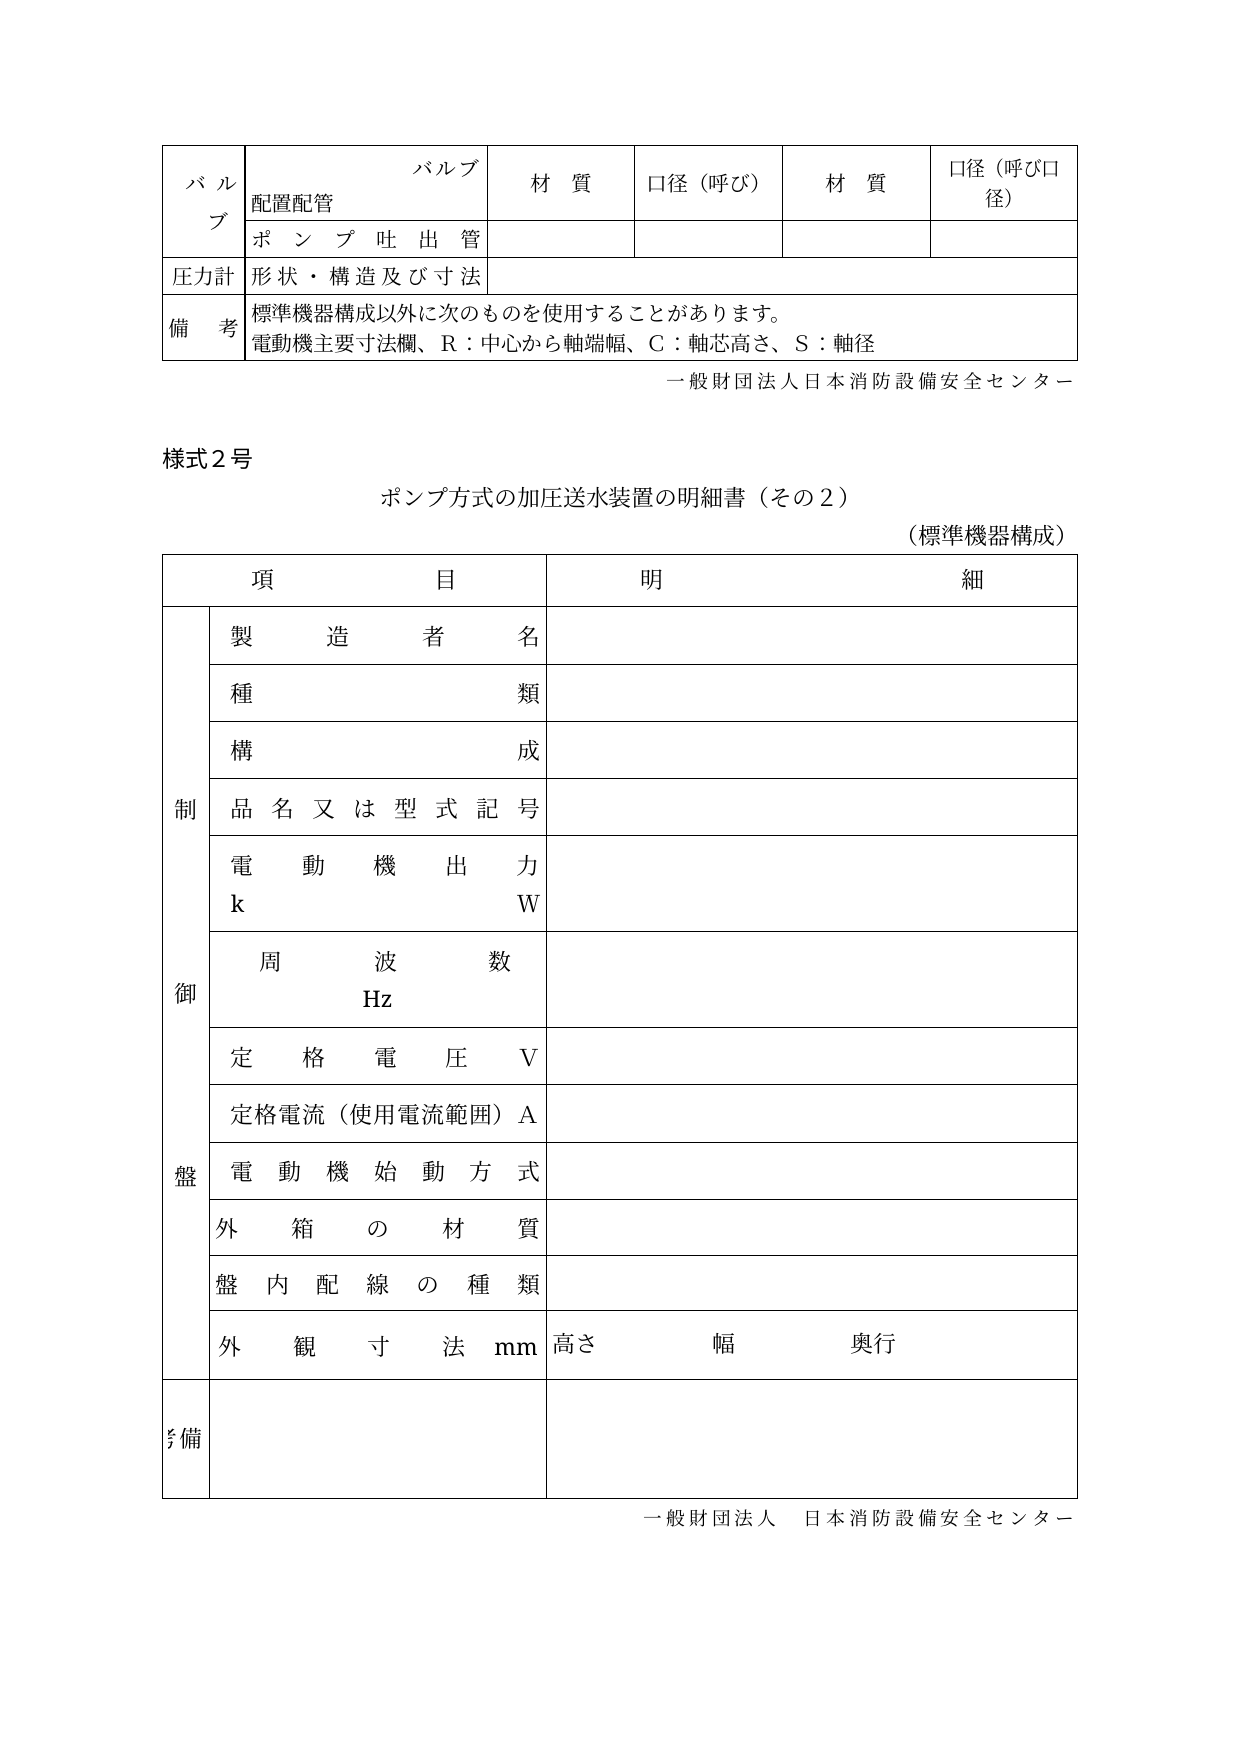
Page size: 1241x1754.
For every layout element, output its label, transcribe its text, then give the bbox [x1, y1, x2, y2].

table_cell [547, 836, 1077, 931]
table_cell 備 考 [163, 295, 244, 360]
table_cell 構成 [210, 722, 546, 778]
text 一般財団法人 日本消防設備安全センター [162, 1499, 1078, 1537]
table_cell 外 観 寸 法 mm [210, 1311, 546, 1379]
table_cell 定格電流（使用電流範囲）Ａ [210, 1085, 546, 1142]
table_cell 材 質 [488, 146, 634, 220]
table_cell 定格電圧Ｖ [210, 1028, 546, 1084]
table_cell 高さ 幅 奥行 [547, 1311, 1077, 1379]
table_header 項 目 [163, 555, 546, 606]
table_cell [547, 722, 1077, 778]
table_cell 制 御 盤 [163, 607, 209, 1379]
table_cell 備 考 [163, 1380, 209, 1497]
text ポンプ方式の加圧送水装置の明細書（その２） [162, 477, 1078, 515]
table_cell 外箱の材質 [210, 1200, 546, 1255]
table_cell 盤内配線の種類 [210, 1256, 546, 1310]
text 一般財団法人日本消防設備安全センター [162, 361, 1078, 400]
table_cell 形状・構造及び寸法 [246, 258, 487, 293]
table_cell [635, 221, 782, 257]
table_cell [210, 1380, 546, 1497]
table_cell [547, 779, 1077, 835]
table_cell [547, 1200, 1077, 1255]
text （標準機器構成） [162, 515, 1078, 554]
table_cell [547, 1143, 1077, 1199]
table_cell [547, 1256, 1077, 1310]
table_cell 製造者名 [210, 607, 546, 663]
table_cell 口径（呼び口径） [931, 146, 1077, 220]
table_cell 種類 [210, 665, 546, 721]
table_cell [547, 1380, 1077, 1497]
table_cell 標準機器構成以外に次のものを使用することがあります。 電動機主要寸法欄、Ｒ：中心から軸端幅、Ｃ：軸芯高さ、Ｓ：軸径 [246, 295, 1077, 360]
table_cell バルブ [163, 146, 244, 257]
table_cell [547, 607, 1077, 663]
table_cell 周 波 数 Hz [210, 932, 546, 1027]
table_cell [547, 665, 1077, 721]
table_cell バルブ 配置配管 [246, 146, 487, 220]
table_cell 電動機始動方式 [210, 1143, 546, 1199]
text 様式２号 [162, 438, 1078, 477]
table_cell [488, 258, 1077, 293]
table_cell [547, 1028, 1077, 1084]
table_cell [547, 1085, 1077, 1142]
table_cell [931, 221, 1077, 257]
table_header 明 細 [547, 555, 1077, 606]
table_cell 圧力計 [163, 258, 244, 293]
table_cell 品名又は型式記号 [210, 779, 546, 835]
table_cell [783, 221, 930, 257]
table_cell [488, 221, 634, 257]
table_cell ポンプ吐出管 [246, 221, 487, 257]
table_cell 口径（呼び） [635, 146, 782, 220]
table_cell [547, 932, 1077, 1027]
table_cell 材 質 [783, 146, 930, 220]
table_cell 電 動 機 出 力 kＷ [210, 836, 546, 931]
